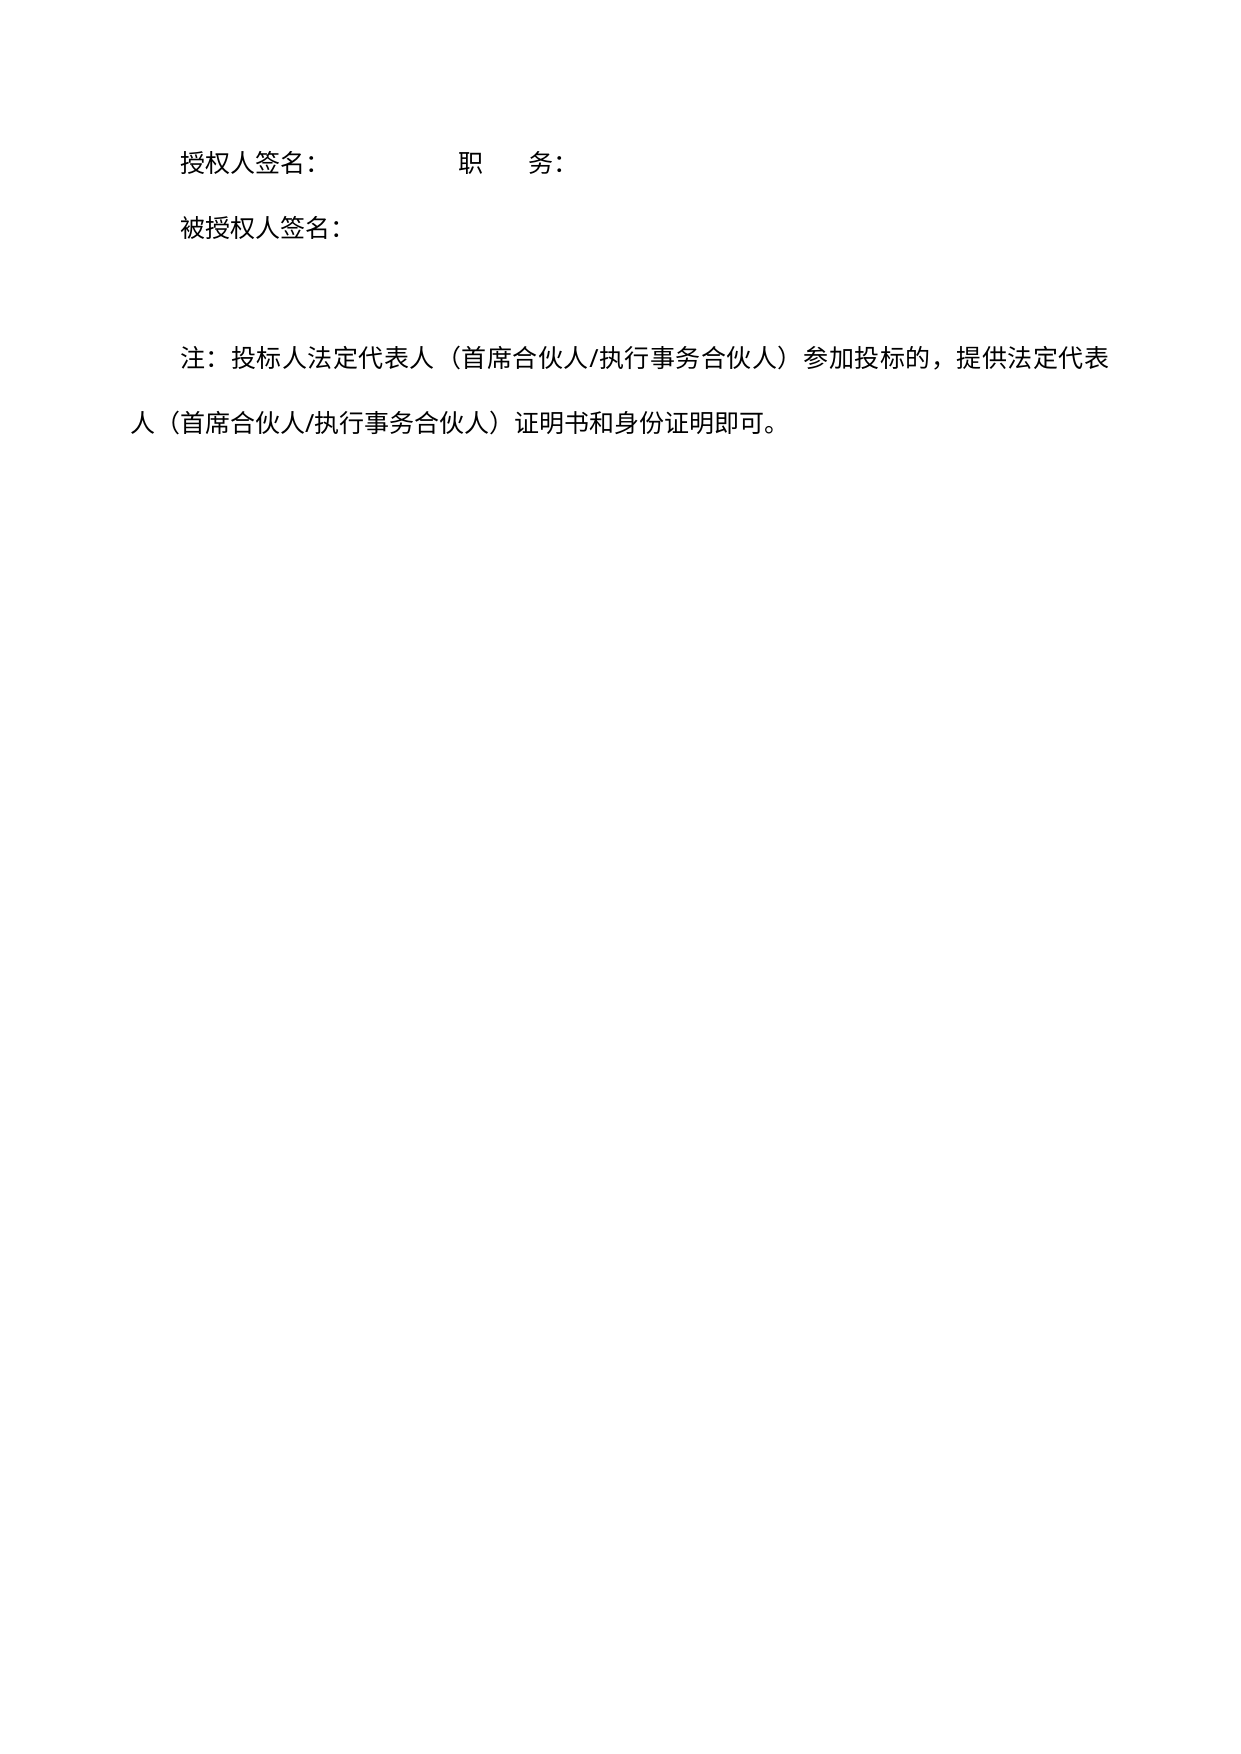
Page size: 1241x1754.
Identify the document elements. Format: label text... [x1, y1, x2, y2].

text 注：投标人法定代表人（首席合伙人/执行事务合伙人）参加投标的，提供法定代表人（首席合伙人/执行事务合伙人）证明书和身份证明即可。 [130, 324, 1110, 454]
text 被授权人签名： [130, 194, 1110, 259]
text 授权人签名： 职 务： [130, 129, 1110, 194]
